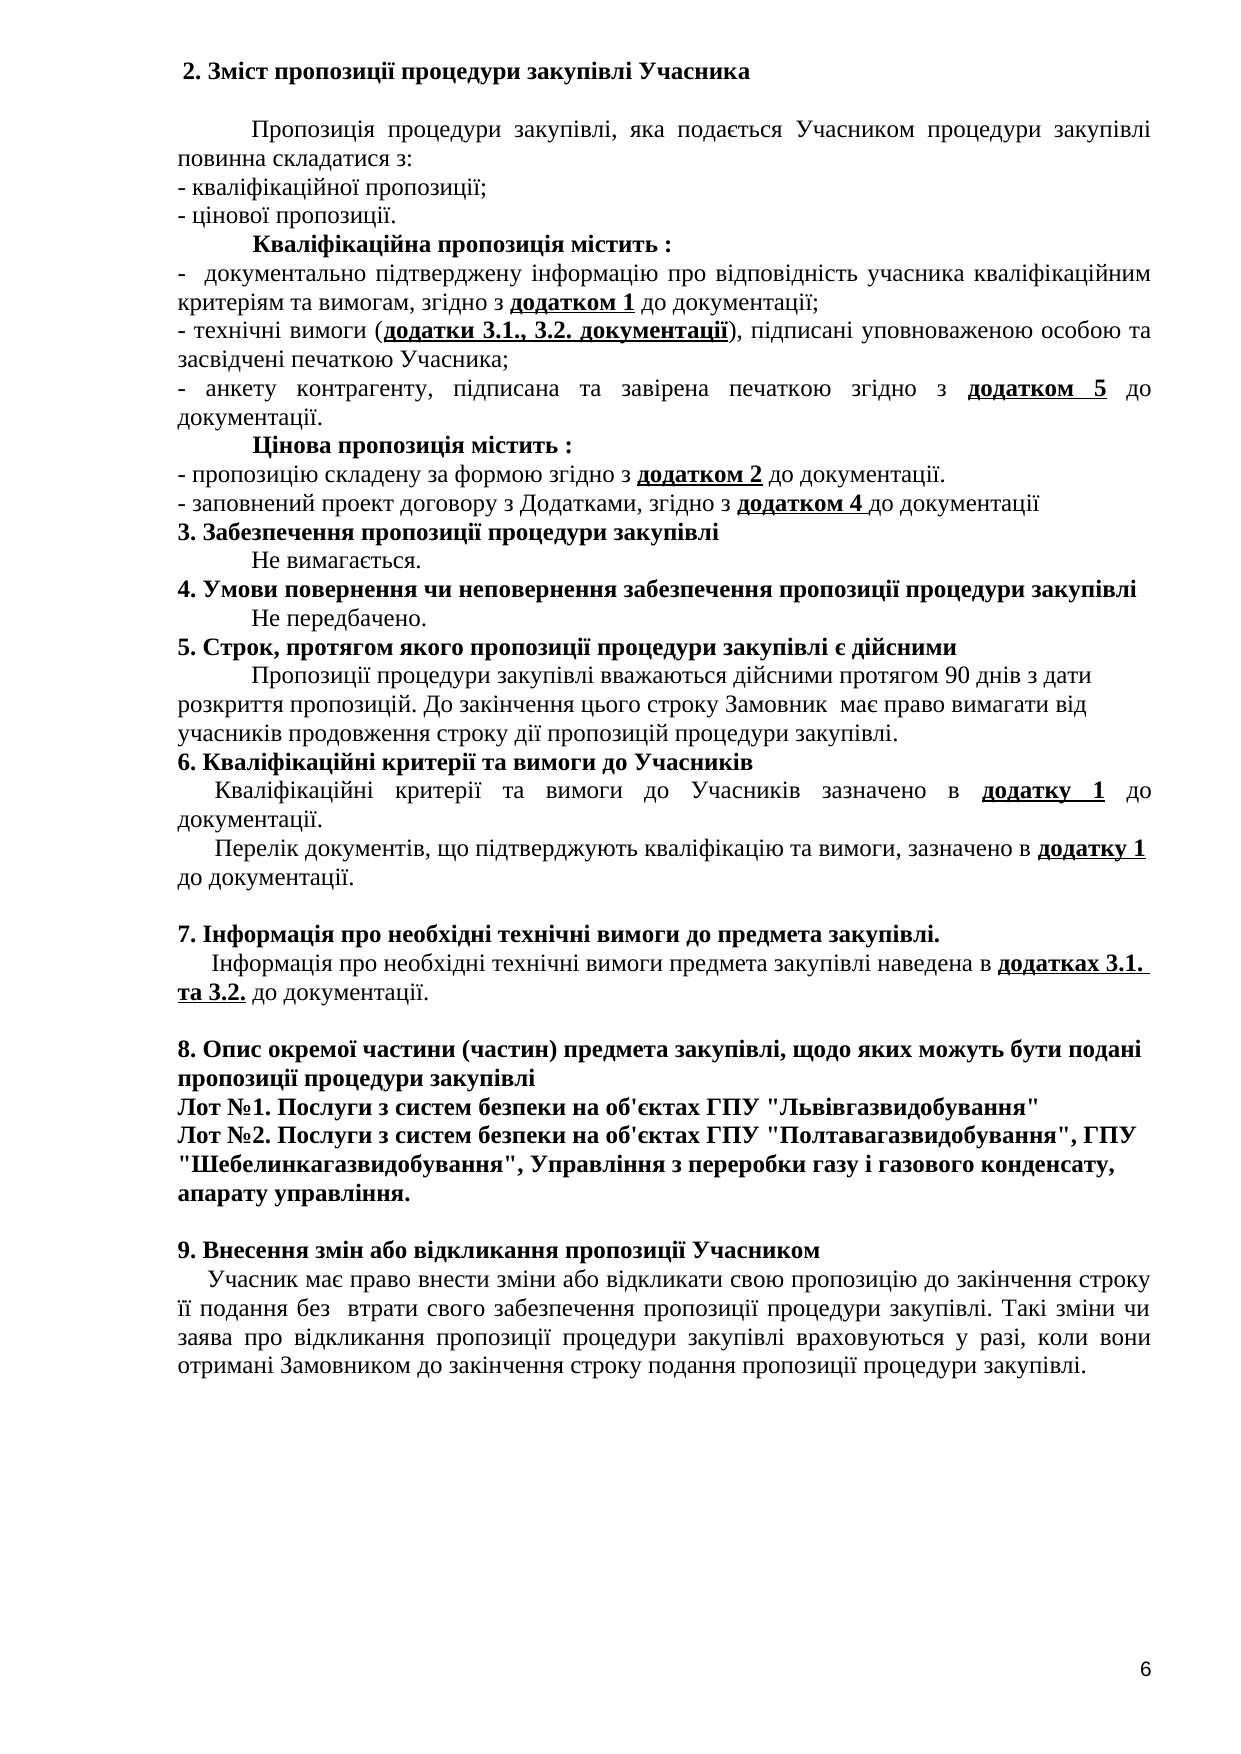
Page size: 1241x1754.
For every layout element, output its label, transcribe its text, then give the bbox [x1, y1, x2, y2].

text 3. Забезпечення пропозиції процедури закупівлі [177, 517, 1152, 545]
text Пропозиція процедури закупівлі, яка подається Учасником процедури закупівлі повинна складатися з: [177, 114, 1152, 172]
text 8. Опис окремої частини (частин) предмета закупівлі, щодо яких можуть бути подані пропозиції процедури закупівлі [177, 1034, 1152, 1092]
text 6. Кваліфікаційні критерії та вимоги до Учасників [177, 747, 1152, 775]
text - пропозицію складену за формою згідно з додатком 2 до документації. [177, 459, 1152, 488]
text Пропозиції процедури закупівлі вважаються дійсними протягом 90 днів з дати розкриття пропозицій. До закінчення цього строку Замовник має право вимагати від учасників продовження строку дії пропозицій процедури закупівлі. [177, 660, 1152, 747]
text Лот №2. Послуги з систем безпеки на об'єктах ГПУ "Полтавагазвидобування", ГПУ "Шебелинкагазвидобування", Управління з переробки газу і газового конденсату, апарату управління. [177, 1120, 1152, 1207]
text Лот №1. Послуги з систем безпеки на об'єктах ГПУ "Львівгазвидобування" [177, 1092, 1152, 1120]
text 4. Умови повернення чи неповернення забезпечення пропозиції процедури закупівлі [177, 574, 1152, 603]
text 2. Зміст пропозиції процедури закупівлі Учасника [177, 56, 1152, 85]
text 9. Внесення змін або відкликання пропозиції Учасником [177, 1235, 1152, 1264]
text Кваліфікаційна пропозиція містить : [177, 229, 1152, 258]
text - технічні вимоги (додатки 3.1., 3.2. документації), підписані уповноваженою особою та засвідчені печаткою Учасника; [177, 315, 1152, 373]
text 7. Інформація про необхідні технічні вимоги до предмета закупівлі. [177, 919, 1152, 948]
text - заповнений проект договору з Додатками, згідно з додатком 4 до документації [177, 488, 1152, 517]
text Цінова пропозиція містить : [177, 430, 1152, 459]
text - цінової пропозиції. [177, 200, 1152, 229]
text 5. Строк, протягом якого пропозиції процедури закупівлі є дійсними [177, 632, 1152, 660]
text - анкету контрагенту, підписана та завірена печаткою згідно з додатком 5 до документації. [177, 373, 1152, 430]
text - документально підтверджену інформацію про відповідність учасника кваліфікаційним критеріям та вимогам, згідно з додатком 1 до документації; [177, 258, 1152, 315]
text Не вимагається. [177, 545, 1152, 574]
text Інформація про необхідні технічні вимоги предмета закупівлі наведена в додатках 3.1. та 3.2. до документації. [177, 948, 1152, 1005]
text Перелік документів, що підтверджують кваліфікацію та вимоги, зазначено в додатку 1 до документації. [177, 833, 1152, 890]
text Учасник має право внести зміни або відкликати свою пропозицію до закінчення строку її подання без втрати свого забезпечення пропозиції процедури закупівлі. Такі зміни чи заява про відкликання пропозиції процедури закупівлі враховуються у разі, коли вони отримані Замовником до закінчення строку подання пропозиції процедури закупівлі. [177, 1264, 1152, 1379]
text Не передбачено. [177, 603, 1152, 632]
text Кваліфікаційні критерії та вимоги до Учасників зазначено в додатку 1 до документації. [177, 775, 1152, 833]
text - кваліфікаційної пропозиції; [177, 172, 1171, 200]
